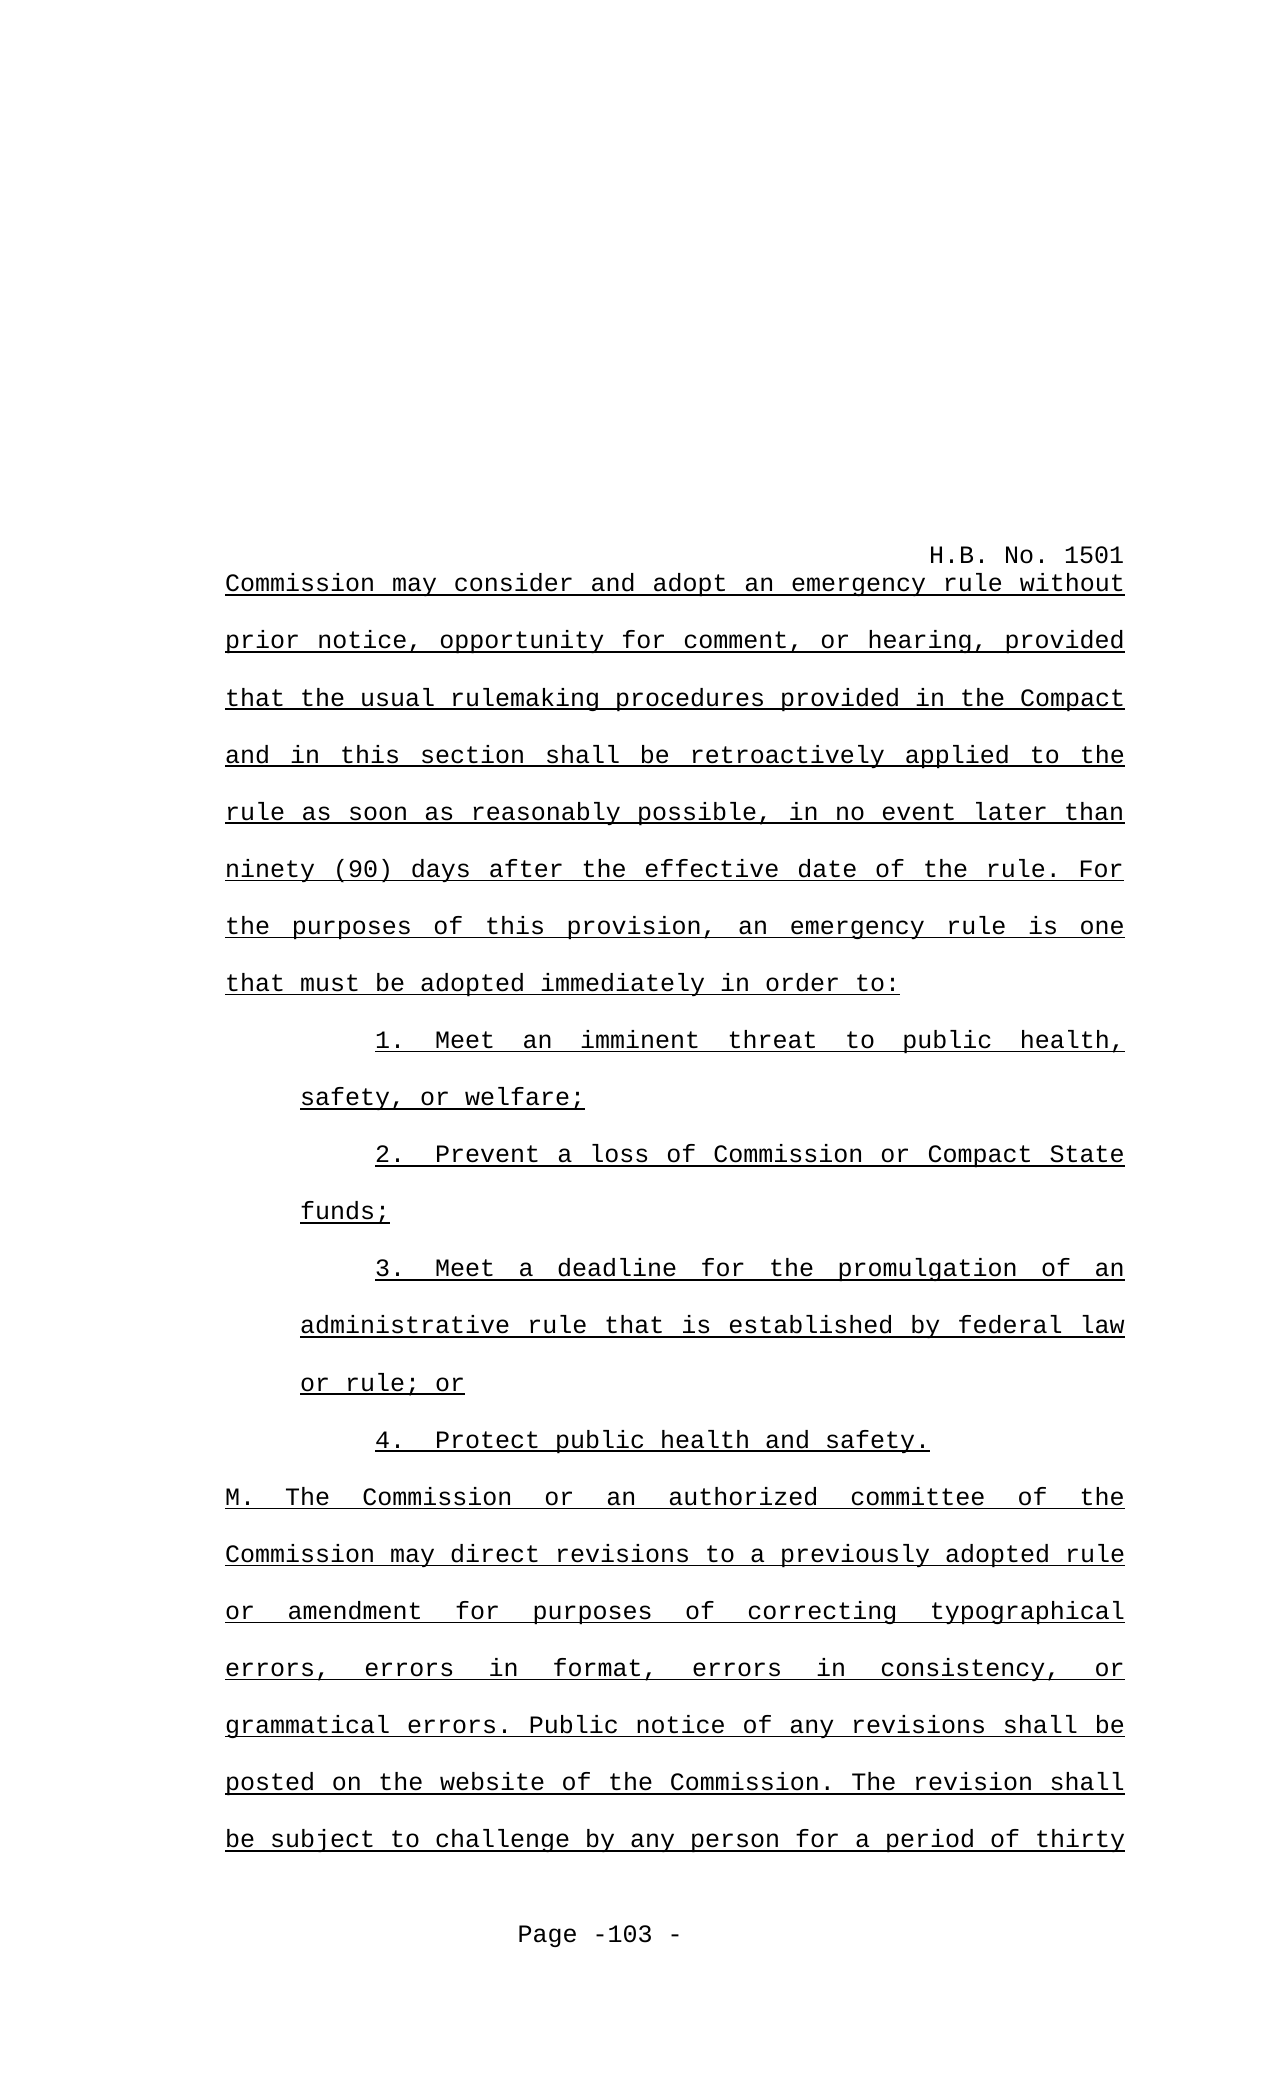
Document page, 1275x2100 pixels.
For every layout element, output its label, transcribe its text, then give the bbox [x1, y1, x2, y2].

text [225, 1795, 1125, 1850]
text 3. Meet a deadline for the promulgation of an administrative rule that is established by federal law or rule; or [300, 1256, 1125, 1336]
text 3. Meet a deadline for the promulgation of an administrative rule that is established by federal law or rule; or [300, 1338, 1125, 1398]
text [225, 571, 1125, 594]
text 1. Meet an imminent threat to public health, safety, or welfare; [300, 1027, 1125, 1113]
text 4. Protect public health and safety. [300, 1427, 1125, 1456]
text 2. Prevent a loss of Commission or Compact State funds; [300, 1142, 1125, 1227]
